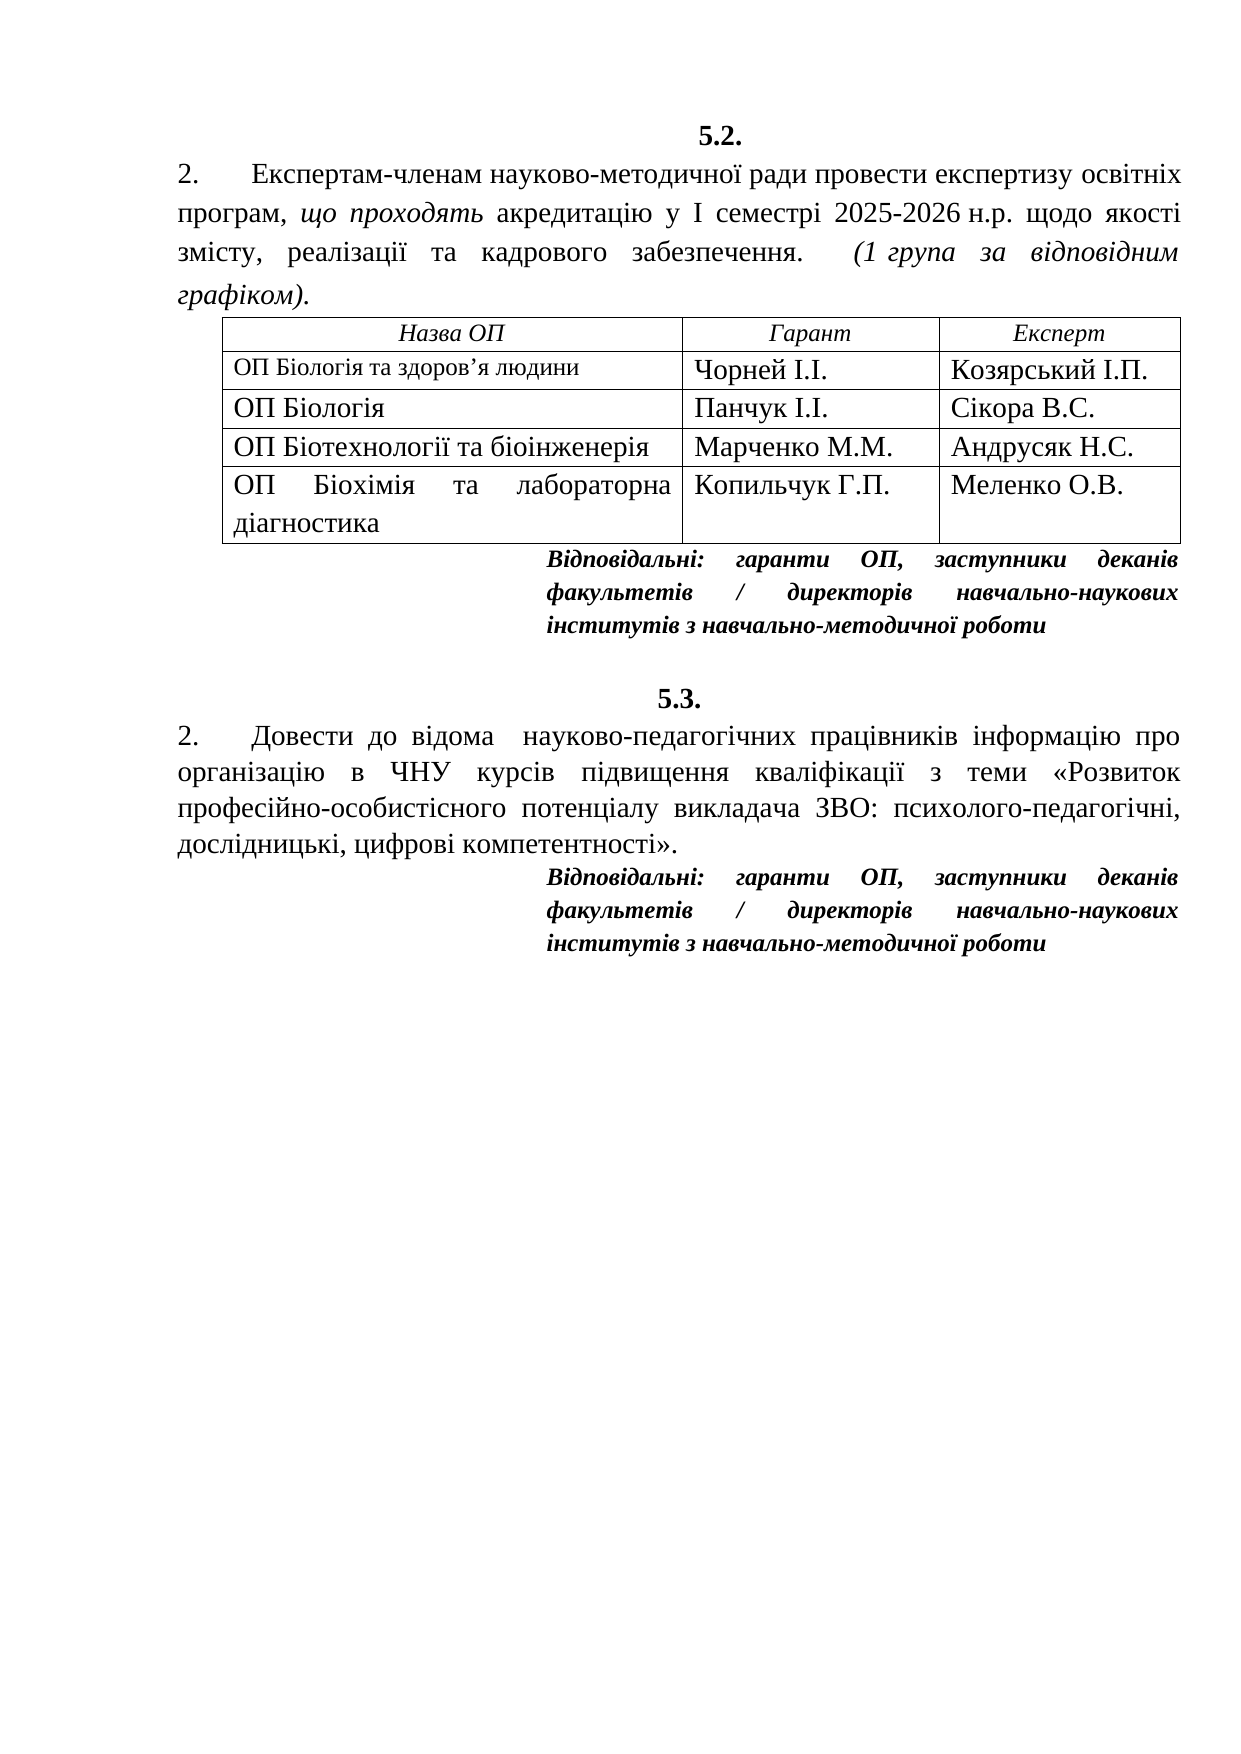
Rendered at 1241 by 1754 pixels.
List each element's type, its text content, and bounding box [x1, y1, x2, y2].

table_cell Меленко О.В. [940, 467, 1180, 543]
table_header Експерт [940, 318, 1180, 351]
table_cell ОП Біологія та здоров’я людини [223, 352, 682, 389]
table_cell Козярський І.П. [940, 352, 1180, 389]
text 5.2. [177, 118, 1181, 152]
text 5.3. [177, 682, 1181, 715]
table_cell ОП Біохімія та лабораторна діагностика [223, 467, 682, 543]
table_cell Чорней І.І. [683, 352, 939, 389]
table_cell Марченко М.М. [683, 429, 939, 466]
table_cell Копильчук Г.П. [683, 467, 939, 543]
text Відповідальні: гаранти ОП, заступники деканів факультетів / директорів навчально-наукових інститутів з навчально-методичної роботи [546, 544, 1181, 639]
table_cell Панчук І.І. [683, 390, 939, 428]
list Експертам-членам науково-методичної ради провести експертизу освітніх програм, що проходять акредитацію у І семестрі 2025-2026 н.р. щодо якості змісту, реалізації та кадрового забезпечення. (1 група за відповідним графіком). [177, 157, 1181, 311]
text Відповідальні: гаранти ОП, заступники деканів факультетів / директорів навчально-наукових інститутів з навчально-методичної роботи [546, 862, 1181, 957]
table_header Гарант [683, 318, 939, 351]
table_cell Андрусяк Н.С. [940, 429, 1180, 466]
table_cell ОП Біотехнології та біоінженерія [223, 429, 682, 466]
table_cell Сікора В.С. [940, 390, 1180, 428]
table_cell ОП Біологія [223, 390, 682, 428]
table_header Назва ОП [223, 318, 682, 351]
list Довести до відома науково-педагогічних працівників інформацію про організацію в ЧНУ курсів підвищення кваліфікації з теми «Розвиток професійно-особистісного потенціалу викладача ЗВО: психолого-педагогічні, дослідницькі, цифрові компетентності». [177, 718, 1181, 860]
